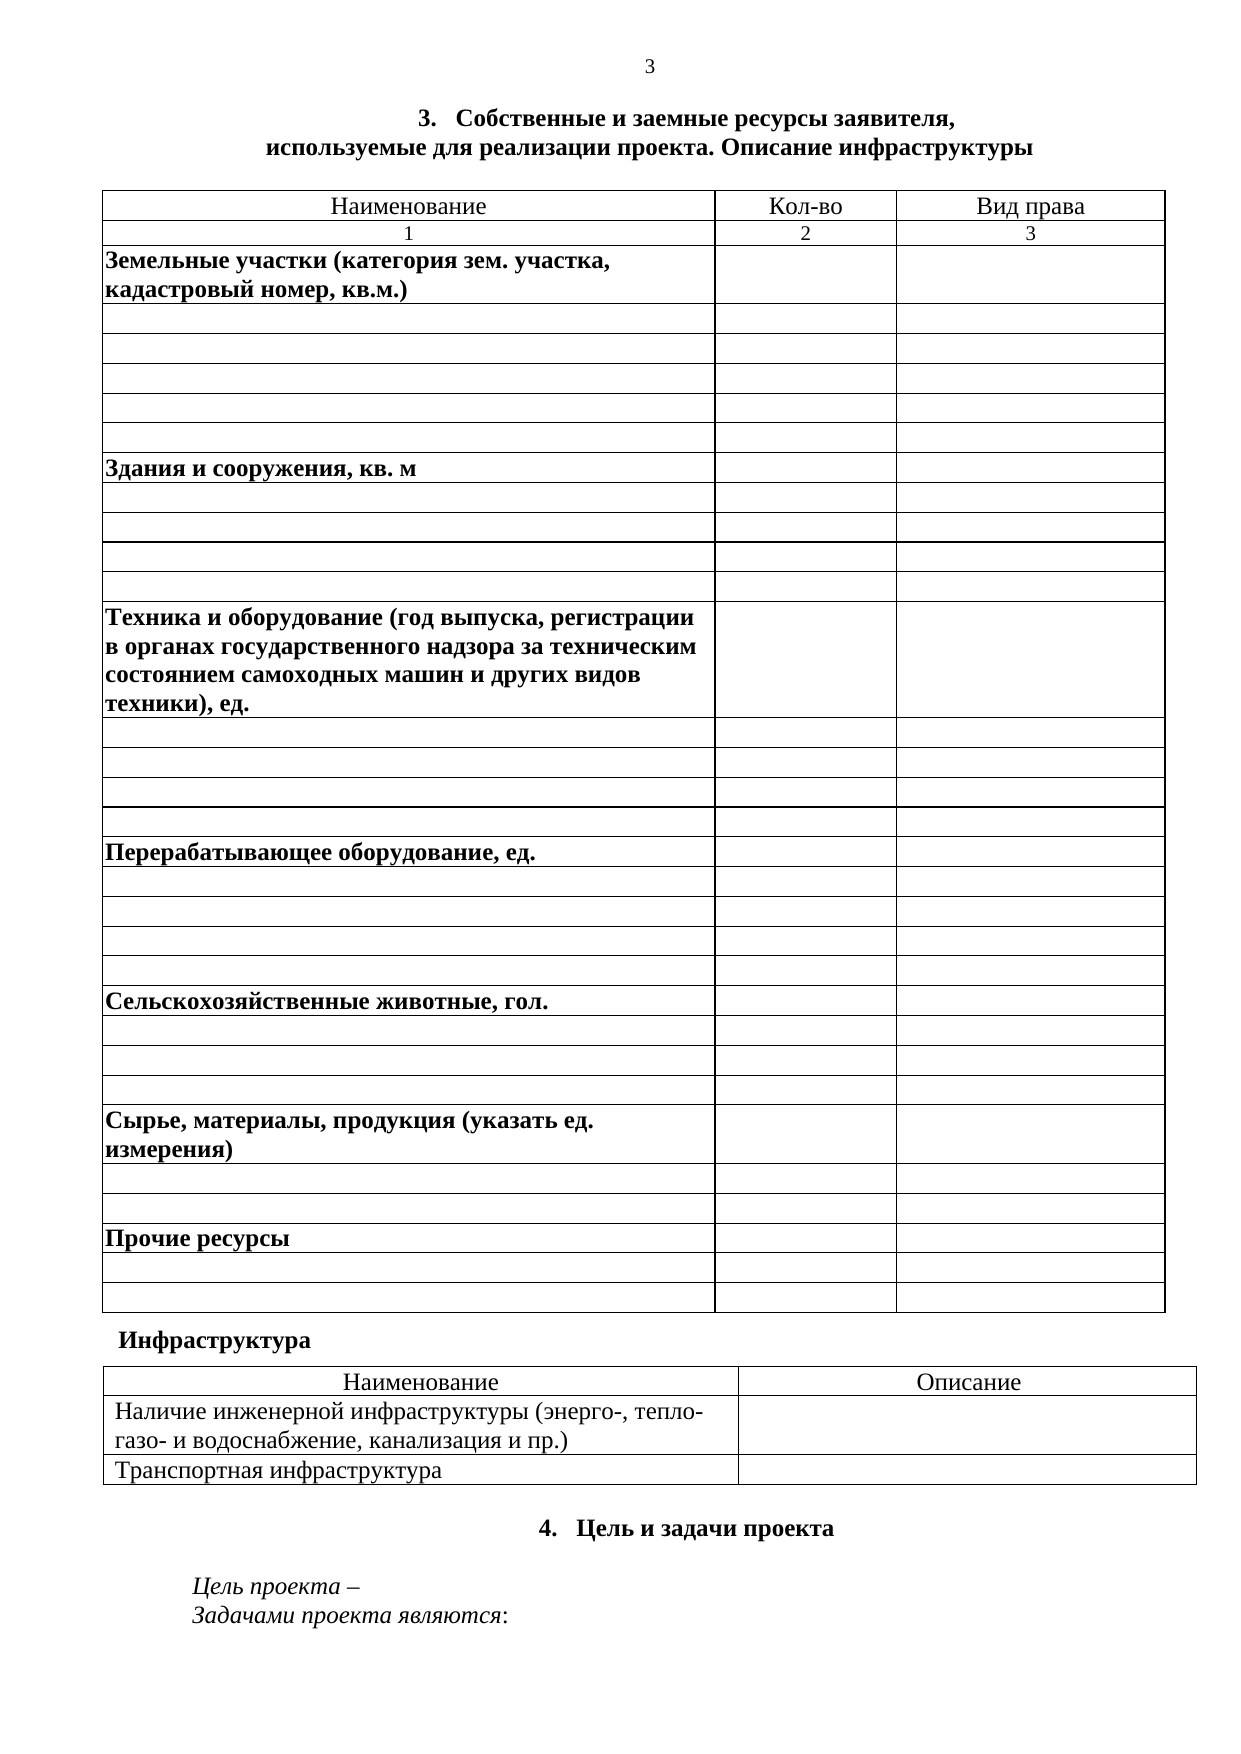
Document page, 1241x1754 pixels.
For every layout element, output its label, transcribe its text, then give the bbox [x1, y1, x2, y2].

table_cell 1 [103, 221, 714, 244]
table_cell [103, 1283, 714, 1312]
table_cell Земельные участки (категория зем. участка, кадастровый номер, кв.м.) [103, 246, 714, 303]
table_cell [716, 1253, 896, 1282]
table_cell [716, 1164, 896, 1193]
table_cell [897, 867, 1164, 896]
table_cell [897, 246, 1164, 303]
table_header Вид права [897, 191, 1164, 219]
text используемые для реализации проекта. Описание инфраструктуры [118, 132, 1181, 161]
table_cell [897, 1105, 1164, 1163]
table_cell Техника и оборудование (год выпуска, регистрации в органах государственного надзора за техническим состоянием самоходных машин и других видов техники), ед. [103, 602, 714, 717]
table_cell [103, 394, 714, 422]
table_cell [103, 304, 714, 333]
table_cell [716, 304, 896, 333]
table_cell [716, 837, 896, 866]
table_header Кол-во [716, 191, 896, 219]
table_cell [716, 543, 896, 571]
table_cell [716, 897, 896, 926]
table_cell [716, 394, 896, 422]
table_cell [103, 867, 714, 896]
table_cell [897, 423, 1164, 452]
table_cell Сырье, материалы, продукция (указать ед. измерения) [103, 1105, 714, 1163]
table_cell [897, 986, 1164, 1015]
table_cell [716, 927, 896, 955]
table_cell [897, 778, 1164, 806]
table_cell [103, 334, 714, 363]
table_cell [716, 602, 896, 717]
table_cell [716, 1283, 896, 1312]
table_cell [897, 1164, 1164, 1193]
table_cell [716, 718, 896, 747]
table_cell [716, 956, 896, 985]
table_cell [103, 483, 714, 512]
table_header Наименование [104, 1367, 738, 1395]
table_cell [716, 1046, 896, 1074]
table_cell [103, 1194, 714, 1222]
table_cell [716, 986, 896, 1015]
table_cell [716, 453, 896, 482]
table_cell Перерабатывающее оборудование, ед. [103, 837, 714, 866]
table_cell [103, 543, 714, 571]
table_cell [897, 364, 1164, 392]
table_cell [897, 1224, 1164, 1252]
text Цель проекта – [118, 1571, 1181, 1600]
text Задачами проекта являются: [118, 1600, 1181, 1628]
table_cell [716, 334, 896, 363]
table_cell [716, 1105, 896, 1163]
table_cell [897, 453, 1164, 482]
table_cell [897, 602, 1164, 717]
table_cell [716, 246, 896, 303]
table_cell [103, 778, 714, 806]
table_cell [897, 334, 1164, 363]
table_cell Наличие инженерной инфраструктуры (энерго-, тепло- газо- и водоснабжение, канализация и пр.) [104, 1396, 738, 1454]
table_cell [716, 423, 896, 452]
table_cell [897, 897, 1164, 926]
table_cell [716, 483, 896, 512]
table_cell [716, 748, 896, 777]
table_cell [716, 1224, 896, 1252]
table_cell [103, 718, 714, 747]
table_cell [716, 1076, 896, 1104]
table_cell [716, 778, 896, 806]
table_cell [716, 1194, 896, 1222]
table_cell [103, 956, 714, 985]
table_cell 3 [897, 221, 1164, 244]
table_cell [897, 394, 1164, 422]
table_header Наименование [103, 191, 714, 219]
table_cell [103, 808, 714, 836]
table_cell [716, 867, 896, 896]
table_cell [897, 1283, 1164, 1312]
table_cell [739, 1396, 1196, 1454]
table_cell [103, 1016, 714, 1045]
table_cell [897, 718, 1164, 747]
table_cell [103, 1046, 714, 1074]
table_cell [897, 956, 1164, 985]
table_cell Здания и сооружения, кв. м [103, 453, 714, 482]
table_cell [897, 1046, 1164, 1074]
table_cell [897, 1253, 1164, 1282]
table_cell [897, 543, 1164, 571]
table_cell [897, 1194, 1164, 1222]
table_cell Прочие ресурсы [103, 1224, 714, 1252]
table_cell [897, 304, 1164, 333]
table_header Описание [739, 1367, 1196, 1395]
table_cell [716, 513, 896, 541]
list Собственные и заемные ресурсы заявителя, [192, 103, 1181, 132]
table_cell [716, 364, 896, 392]
table_cell [897, 927, 1164, 955]
table_cell [739, 1455, 1196, 1484]
table_cell [103, 513, 714, 541]
table_cell [103, 748, 714, 777]
table_cell [897, 572, 1164, 601]
table_cell [716, 572, 896, 601]
table_cell [897, 513, 1164, 541]
table_cell [103, 423, 714, 452]
table_cell 2 [716, 221, 896, 244]
table_cell [716, 808, 896, 836]
table_cell [103, 1076, 714, 1104]
table_cell Транспортная инфраструктура [104, 1455, 738, 1484]
table_cell [103, 1164, 714, 1193]
table_cell [897, 808, 1164, 836]
table_cell [897, 483, 1164, 512]
table_cell [716, 1016, 896, 1045]
table_cell [103, 927, 714, 955]
table_cell [103, 364, 714, 392]
table_cell [103, 1253, 714, 1282]
table_cell [103, 897, 714, 926]
table_cell [897, 748, 1164, 777]
list Цель и задачи проекта [192, 1513, 1181, 1542]
text Инфраструктура [118, 1325, 1181, 1354]
table_cell [897, 837, 1164, 866]
table_cell Сельскохозяйственные животные, гол. [103, 986, 714, 1015]
table_cell [103, 572, 714, 601]
table_cell [897, 1016, 1164, 1045]
table_cell [897, 1076, 1164, 1104]
